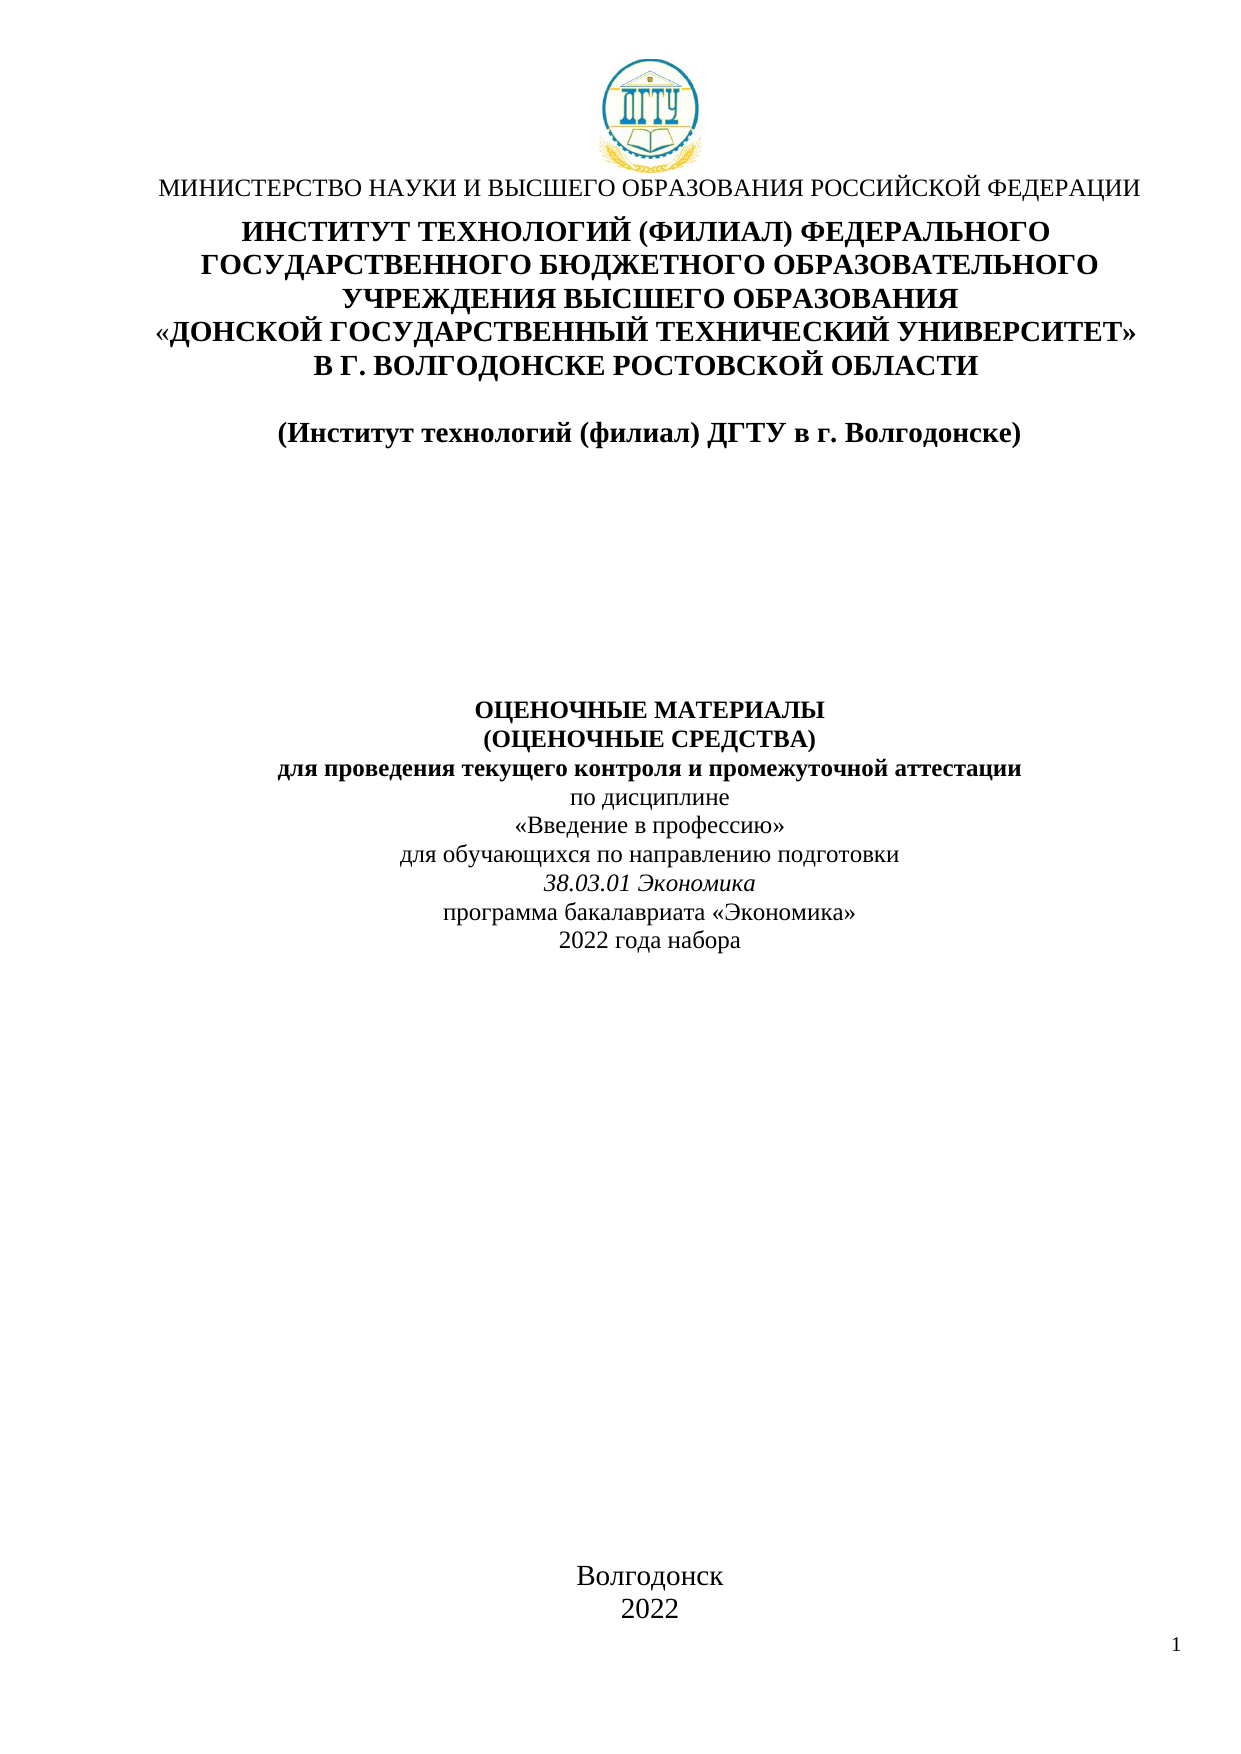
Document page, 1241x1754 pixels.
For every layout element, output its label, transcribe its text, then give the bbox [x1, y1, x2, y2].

text 2022 [118, 1591, 1181, 1625]
text (ОЦЕНОЧНЫЕ СРЕДСТВА) [118, 724, 1181, 753]
text «Введение в профессию» [118, 810, 1181, 839]
text 2022 года набора [118, 925, 1181, 954]
picture [598, 59, 702, 173]
text программа бакалавриата «Экономика» [118, 897, 1181, 925]
text 38.03.01 Экономика [118, 868, 1181, 897]
text «ДОНСКОЙ ГОСУДАРСТВЕННЫЙ ТЕХНИЧЕСКИЙ УНИВЕРСИТЕТ» [110, 314, 1182, 348]
text В Г. ВОЛГОДОНСКЕ РОСТОВСКОЙ ОБЛАСТИ [110, 348, 1182, 382]
text Волгодонск [118, 1558, 1181, 1591]
text (Институт технологий (филиал) ДГТУ в г. Волгодонске) [118, 415, 1181, 449]
text по дисциплине [118, 782, 1181, 810]
text ОЦЕНОЧНЫЕ МАТЕРИАЛЫ [118, 695, 1181, 724]
text для обучающихся по направлению подготовки [118, 839, 1181, 868]
text ИНСТИТУТ ТЕХНОЛОГИЙ (ФИЛИАЛ) ФЕДЕРАЛЬНОГО ГОСУДАРСТВЕННОГО БЮДЖЕТНОГО ОБРАЗОВАТЕЛЬНОГО УЧРЕЖДЕНИЯ ВЫСШЕГО ОБРАЗОВАНИЯ [110, 214, 1182, 314]
text для проведения текущего контроля и промежуточной аттестации [118, 753, 1181, 782]
text МИНИСТЕРСТВО НАУКИ И ВЫСШЕГО ОБРАЗОВАНИЯ РОССИЙСКОЙ ФЕДЕРАЦИИ [118, 173, 1181, 201]
